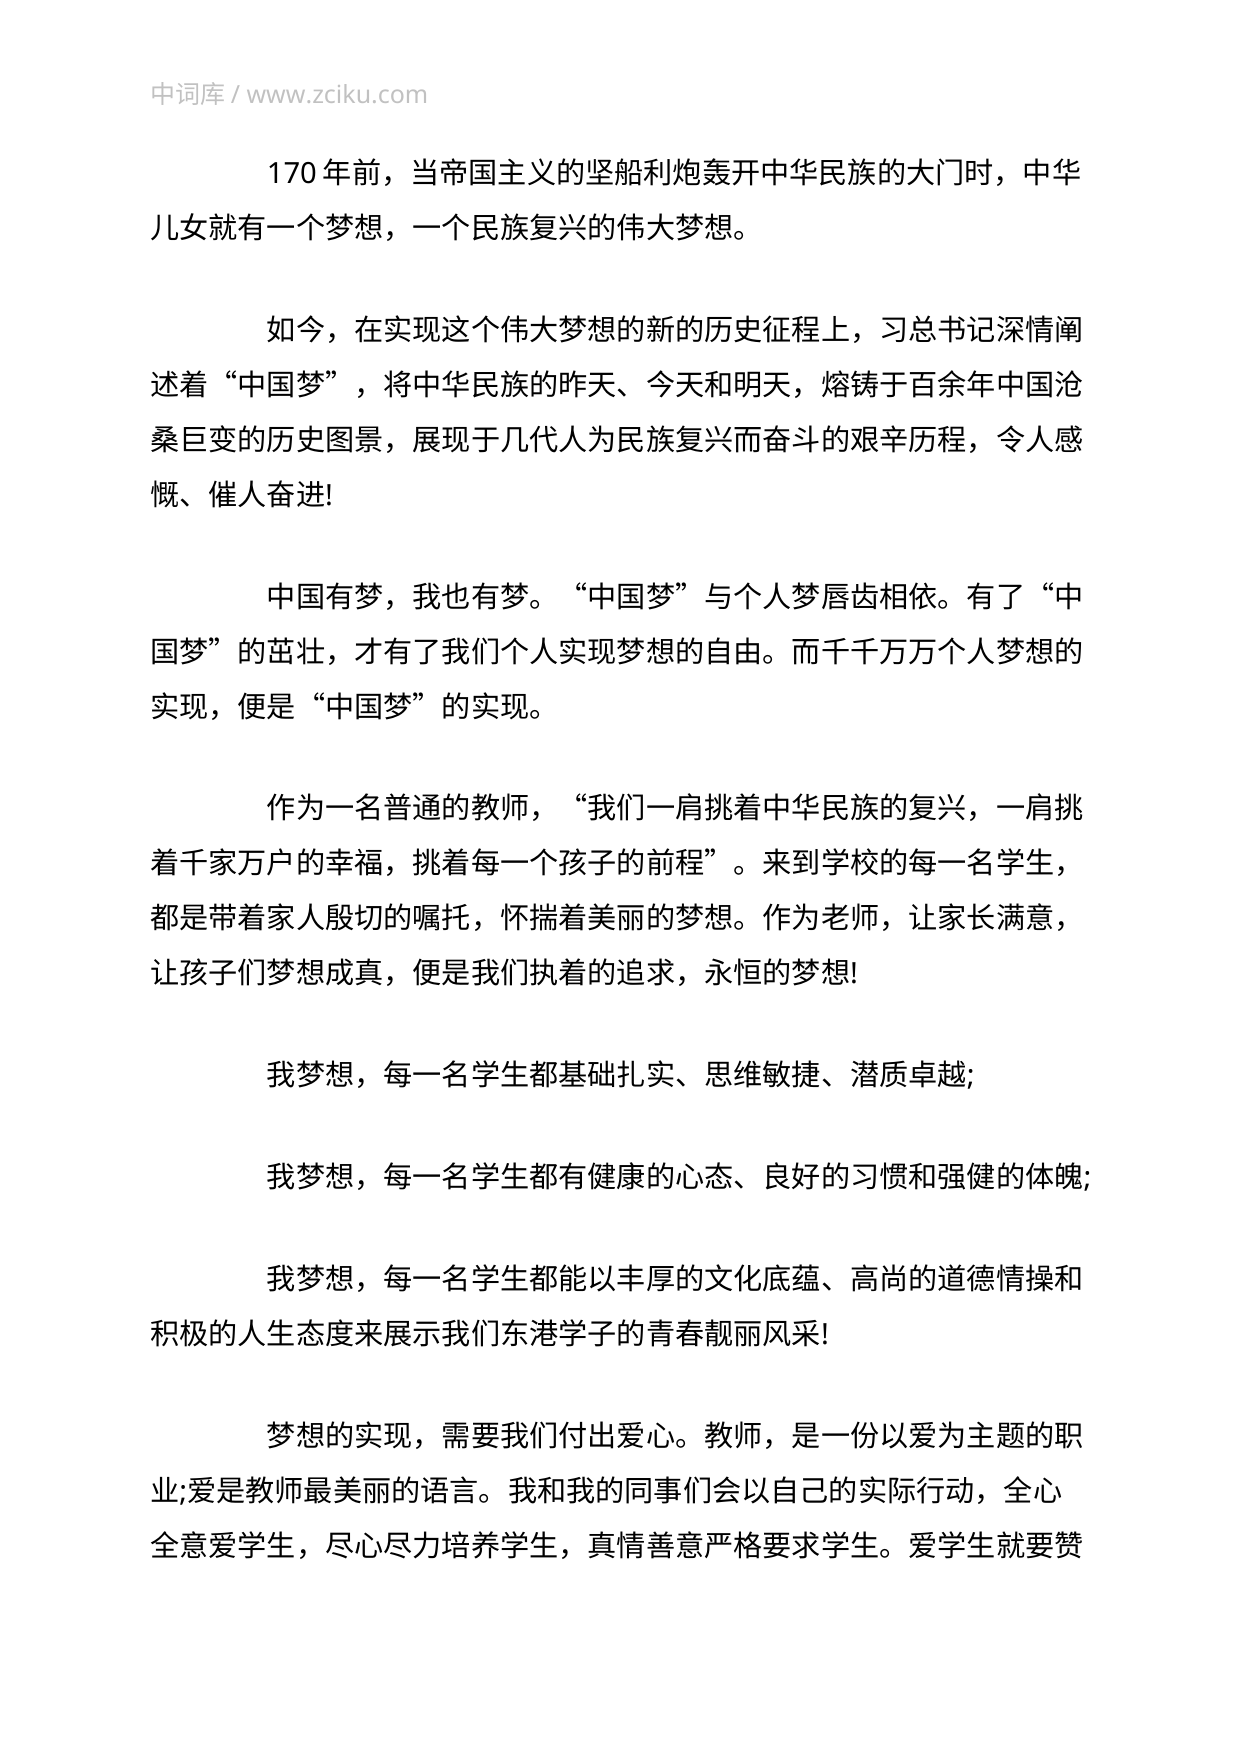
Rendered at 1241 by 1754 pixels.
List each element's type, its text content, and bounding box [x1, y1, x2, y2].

text 作为一名普通的教师，“我们一肩挑着中华民族的复兴，一肩挑着千家万户的幸福，挑着每一个孩子的前程”。来到学校的每一名学生，都是带着家人殷切的嘱托，怀揣着美丽的梦想。作为老师，让家长满意，让孩子们梦想成真，便是我们执着的追求，永恒的梦想! [150, 785, 1090, 992]
text 如今，在实现这个伟大梦想的新的历史征程上，习总书记深情阐述着“中国梦”，将中华民族的昨天、今天和明天，熔铸于百余年中国沧桑巨变的历史图景，展现于几代人为民族复兴而奋斗的艰辛历程，令人感慨、催人奋进! [150, 307, 1090, 514]
text 170年前，当帝国主义的坚船利炮轰开中华民族的大门时，中华儿女就有一个梦想，一个民族复兴的伟大梦想。 [150, 150, 1090, 247]
text 我梦想，每一名学生都有健康的心态、良好的习惯和强健的体魄; [150, 1154, 1090, 1196]
text 我梦想，每一名学生都能以丰厚的文化底蕴、高尚的道德情操和积极的人生态度来展示我们东港学子的青春靓丽风采! [150, 1256, 1090, 1353]
text 我梦想，每一名学生都基础扎实、思维敏捷、潜质卓越; [150, 1052, 1090, 1094]
text 中国有梦，我也有梦。“中国梦”与个人梦唇齿相依。有了“中国梦”的茁壮，才有了我们个人实现梦想的自由。而千千万万个人梦想的实现，便是“中国梦”的实现。 [150, 573, 1090, 726]
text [150, 1412, 1090, 1565]
